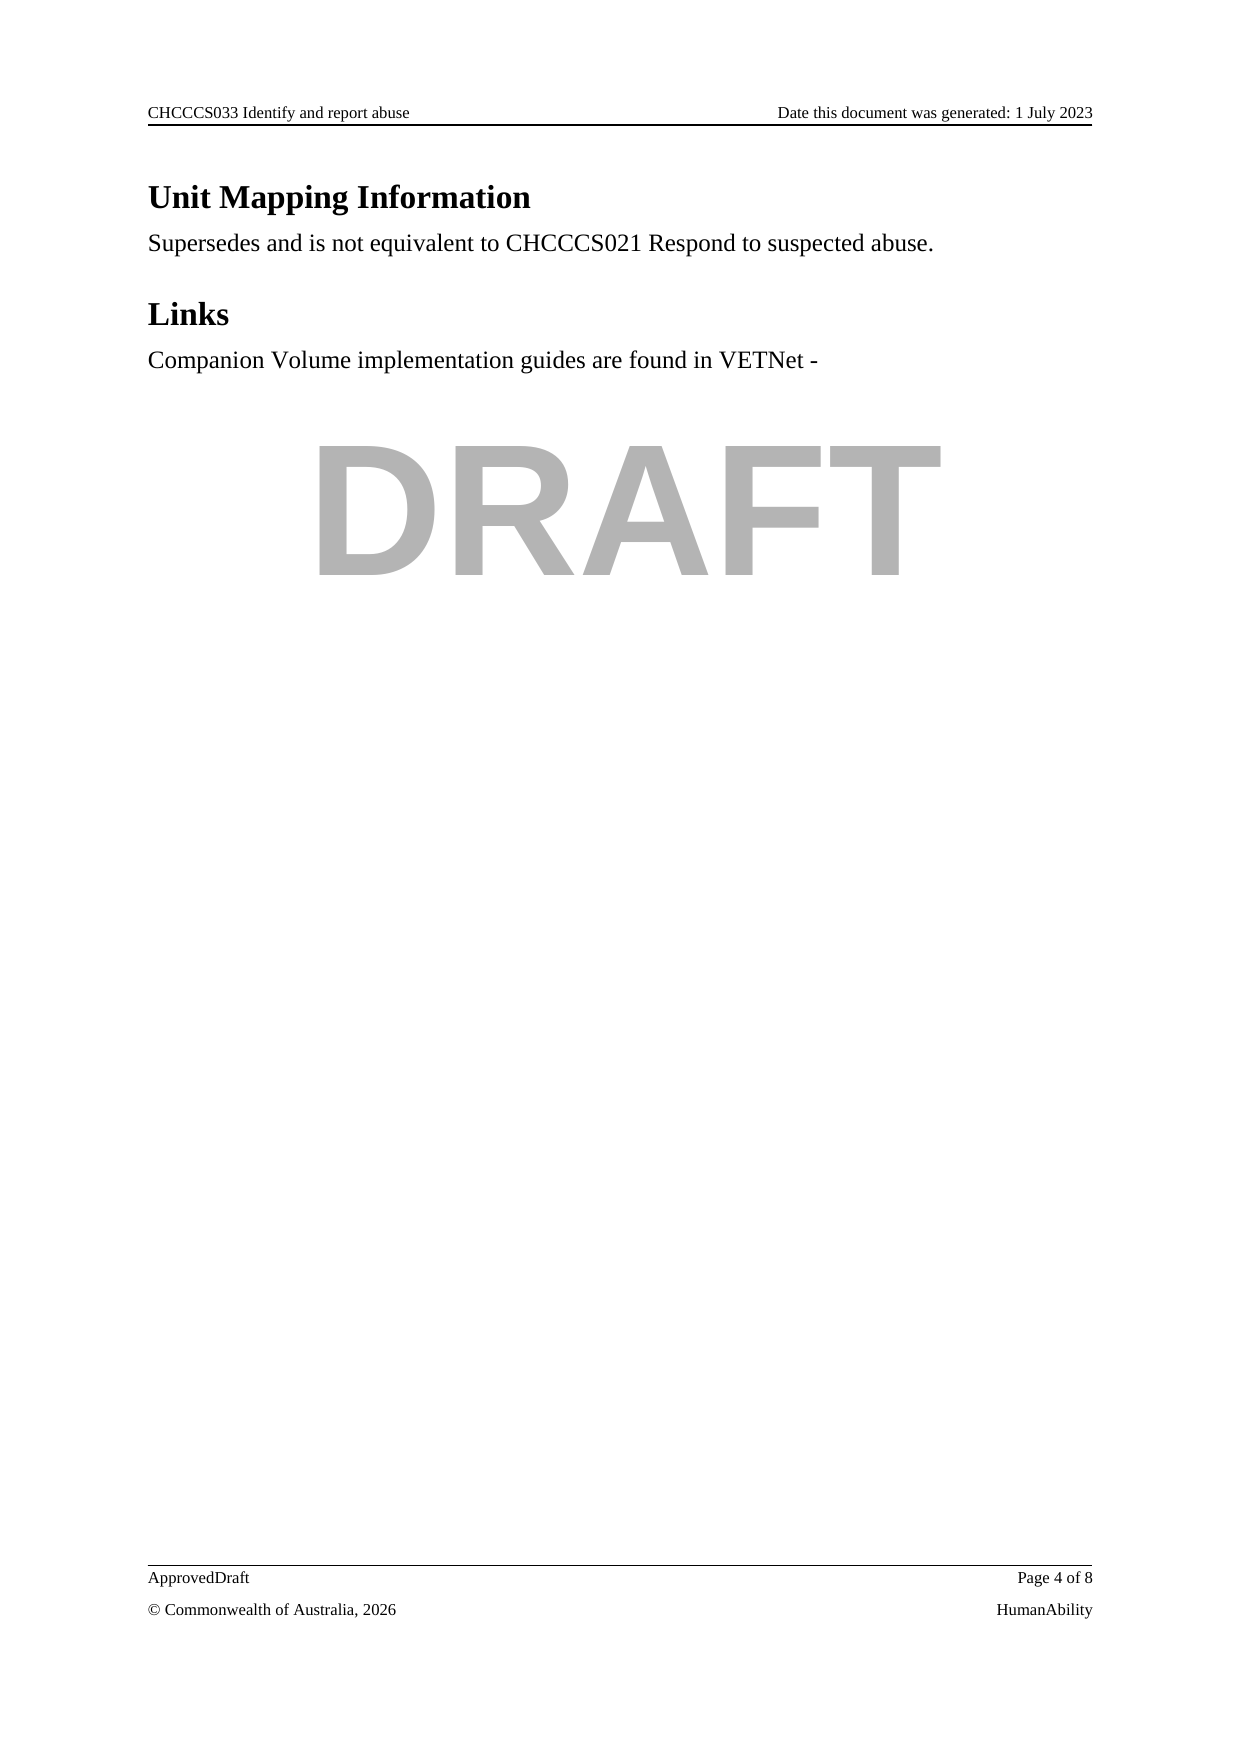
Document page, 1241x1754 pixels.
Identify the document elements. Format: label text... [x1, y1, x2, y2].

text Companion Volume implementation guides are found in VETNet - [148, 345, 1092, 374]
text Supersedes and is not equivalent to CHCCCS021 Respond to suspected abuse. [148, 228, 1092, 257]
subtitle Unit Mapping Information [148, 177, 1092, 216]
subtitle Links [148, 294, 1092, 333]
